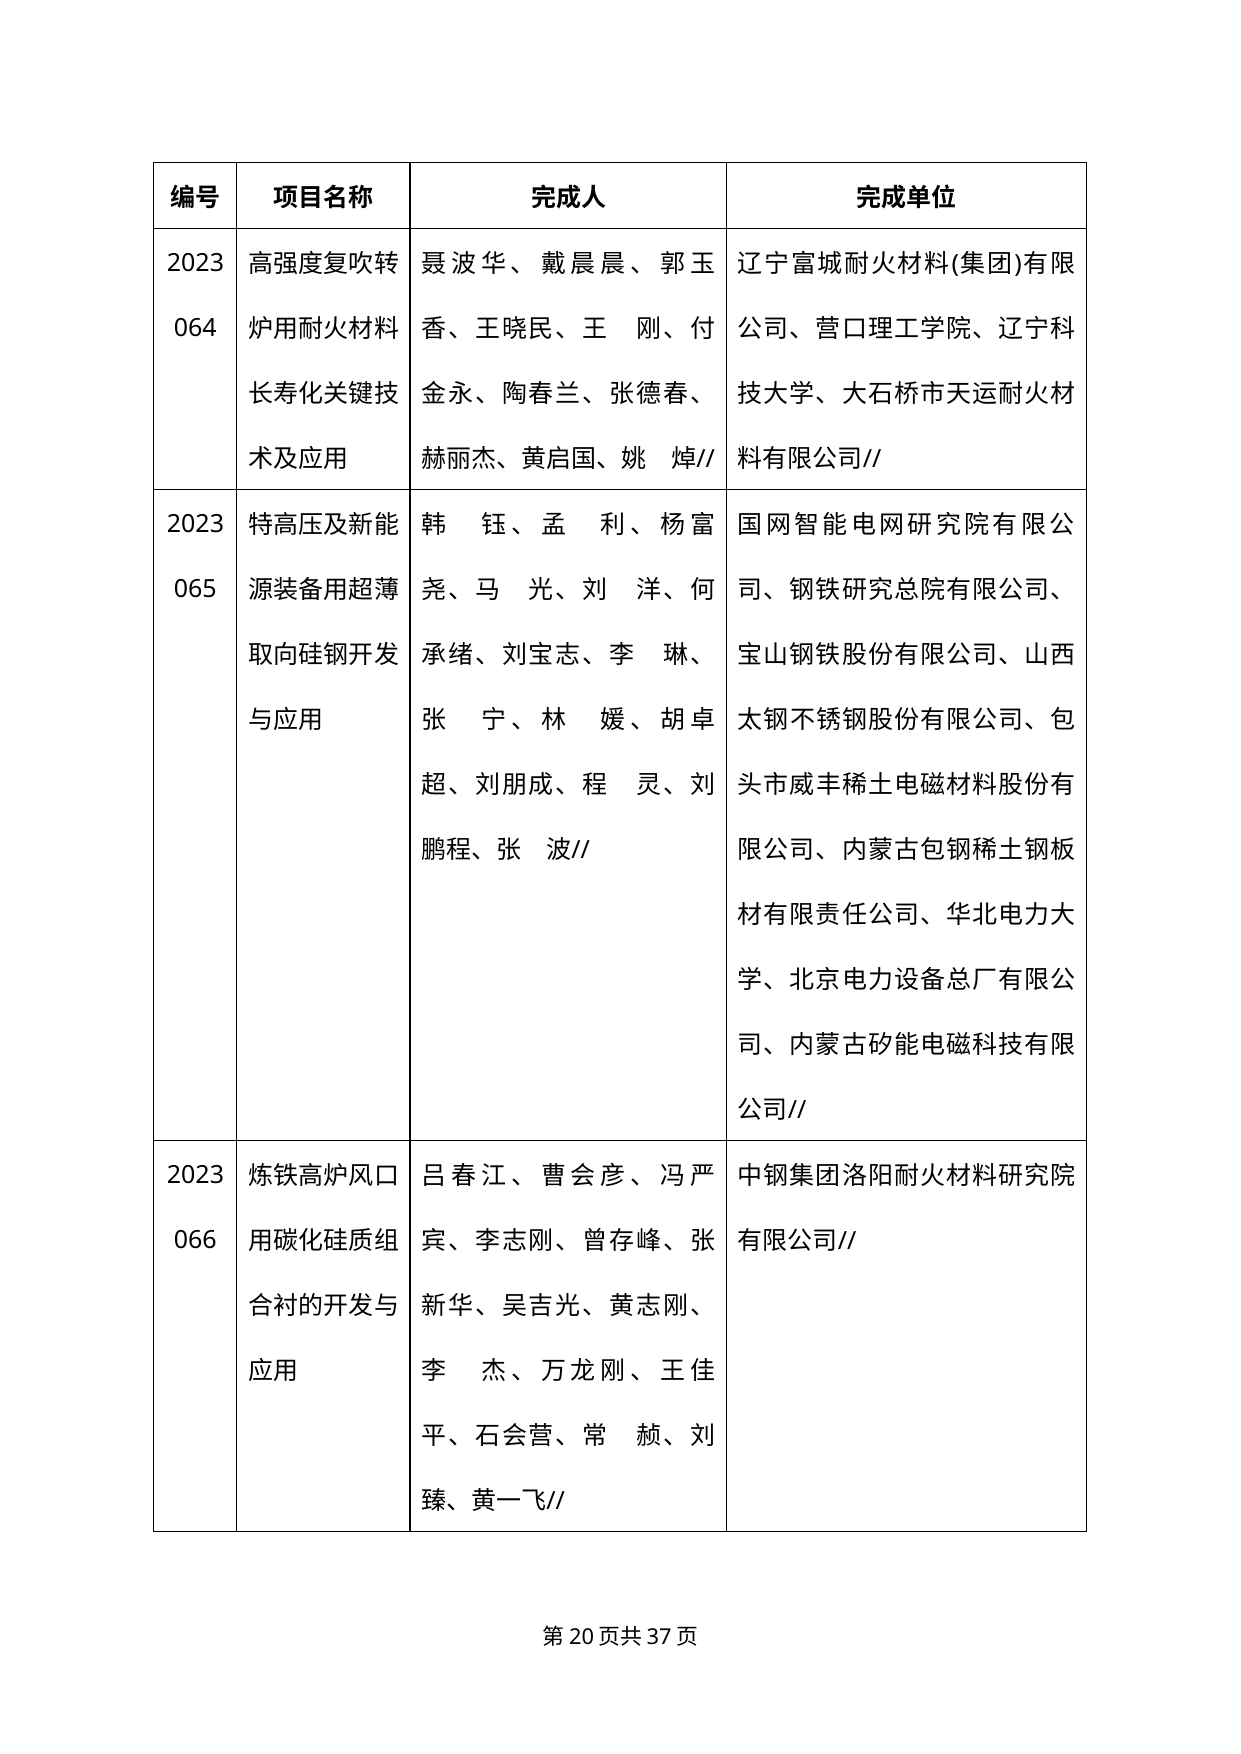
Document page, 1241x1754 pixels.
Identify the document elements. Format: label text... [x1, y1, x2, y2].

table_cell 高强度复吹转炉用耐火材料长寿化关键技术及应用 [237, 229, 409, 489]
table_cell 吕春江、曹会彦、冯严宾、李志刚、曾存峰、张新华、吴吉光、黄志刚、李 杰、万龙刚、王佳平、石会营、常 赪、刘 臻、黄一飞// [411, 1141, 726, 1531]
table_cell 特高压及新能源装备用超薄取向硅钢开发与应用 [237, 490, 409, 1140]
table_cell 2023066 [154, 1141, 236, 1531]
table_header 项目名称 [237, 163, 409, 228]
table_header 编号 [154, 163, 236, 228]
table_cell 2023065 [154, 490, 236, 1140]
table_cell 国网智能电网研究院有限公司、钢铁研究总院有限公司、宝山钢铁股份有限公司、山西太钢不锈钢股份有限公司、包头市威丰稀土电磁材料股份有限公司、内蒙古包钢稀土钢板材有限责任公司、华北电力大学、北京电力设备总厂有限公司、内蒙古矽能电磁科技有限公司// [727, 490, 1086, 1140]
table_cell 2023064 [154, 229, 236, 489]
table_cell 辽宁富城耐火材料(集团)有限公司、营口理工学院、辽宁科技大学、大石桥市天运耐火材料有限公司// [727, 229, 1086, 489]
table_cell 中钢集团洛阳耐火材料研究院有限公司// [727, 1141, 1086, 1531]
table_cell 韩 钰、孟 利、杨富尧、马 光、刘 洋、何承绪、刘宝志、李 琳、张 宁、林 媛、胡卓超、刘朋成、程 灵、刘鹏程、张 波// [411, 490, 726, 1140]
table_cell 聂波华、戴晨晨、郭玉香、王晓民、王 刚、付金永、陶春兰、张德春、赫丽杰、黄启国、姚 焯// [411, 229, 726, 489]
table_header 完成人 [411, 163, 726, 228]
table_cell 炼铁高炉风口用碳化硅质组合衬的开发与应用 [237, 1141, 409, 1531]
table_header 完成单位 [727, 163, 1086, 228]
